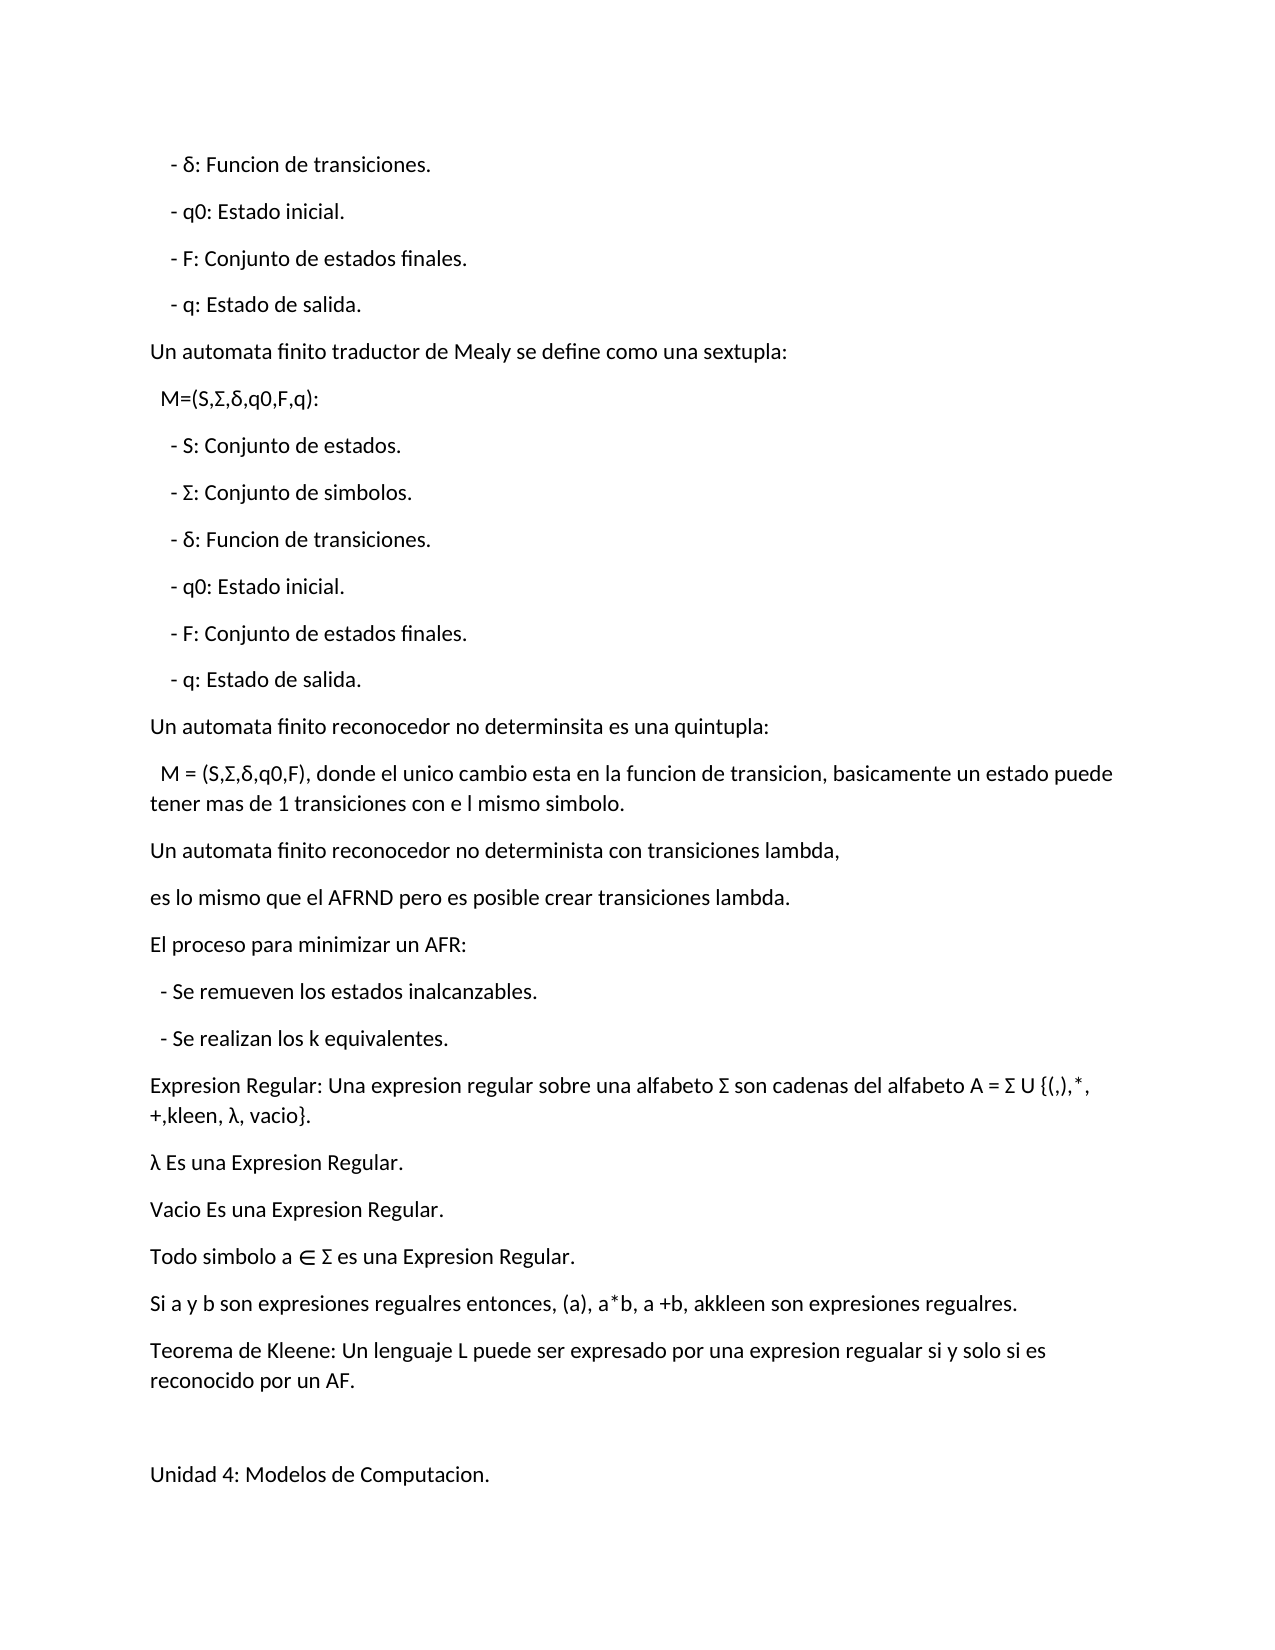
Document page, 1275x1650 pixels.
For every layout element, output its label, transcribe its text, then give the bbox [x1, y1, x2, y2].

text - F: Conjunto de estados finales. [150, 619, 1125, 647]
text - q0: Estado inicial. [150, 197, 1125, 225]
text - S: Conjunto de estados. [150, 431, 1125, 459]
text M=(S,Σ,δ,q0,F,q): [150, 384, 1125, 412]
text - q: Estado de salida. [150, 666, 1125, 694]
text Un automata finito reconocedor no determinsita es una quintupla: [150, 712, 1125, 741]
text Un automata finito reconocedor no determinista con transiciones lambda, [150, 836, 1125, 864]
text λ Es una Expresion Regular. [150, 1148, 1125, 1176]
text - F: Conjunto de estados finales. [150, 244, 1125, 272]
text - δ: Funcion de transiciones. [150, 150, 1125, 178]
text es lo mismo que el AFRND pero es posible crear transiciones lambda. [150, 883, 1125, 911]
text Si a y b son expresiones regualres entonces, (a), a*b, a +b, akkleen son expresiones regualres. [150, 1289, 1125, 1317]
text - q0: Estado inicial. [150, 572, 1125, 600]
text Vacio Es una Expresion Regular. [150, 1195, 1125, 1223]
text Un automata finito traductor de Mealy se define como una sextupla: [150, 337, 1125, 366]
text - Se realizan los k equivalentes. [150, 1024, 1125, 1052]
text Todo simbolo a ∈ Σ es una Expresion Regular. [150, 1242, 1125, 1270]
text El proceso para minimizar un AFR: [150, 930, 1125, 958]
text - q: Estado de salida. [150, 291, 1125, 319]
text - δ: Funcion de transiciones. [150, 525, 1125, 553]
text Unidad 4: Modelos de Computacion. [150, 1460, 1125, 1488]
text - Se remueven los estados inalcanzables. [150, 977, 1125, 1005]
text M = (S,Σ,δ,q0,F), donde el unico cambio esta en la funcion de transicion, basicamente un estado puede tener mas de 1 transiciones con e l mismo simbolo. [150, 759, 1125, 818]
text Expresion Regular: Una expresion regular sobre una alfabeto Σ son cadenas del alfabeto A = Σ U {(,),*,+,kleen, λ, vacio}. [150, 1071, 1125, 1129]
text - Σ: Conjunto de simbolos. [150, 478, 1125, 506]
text Teorema de Kleene: Un lenguaje L puede ser expresado por una expresion regualar si y solo si es reconocido por un AF. [150, 1336, 1125, 1394]
